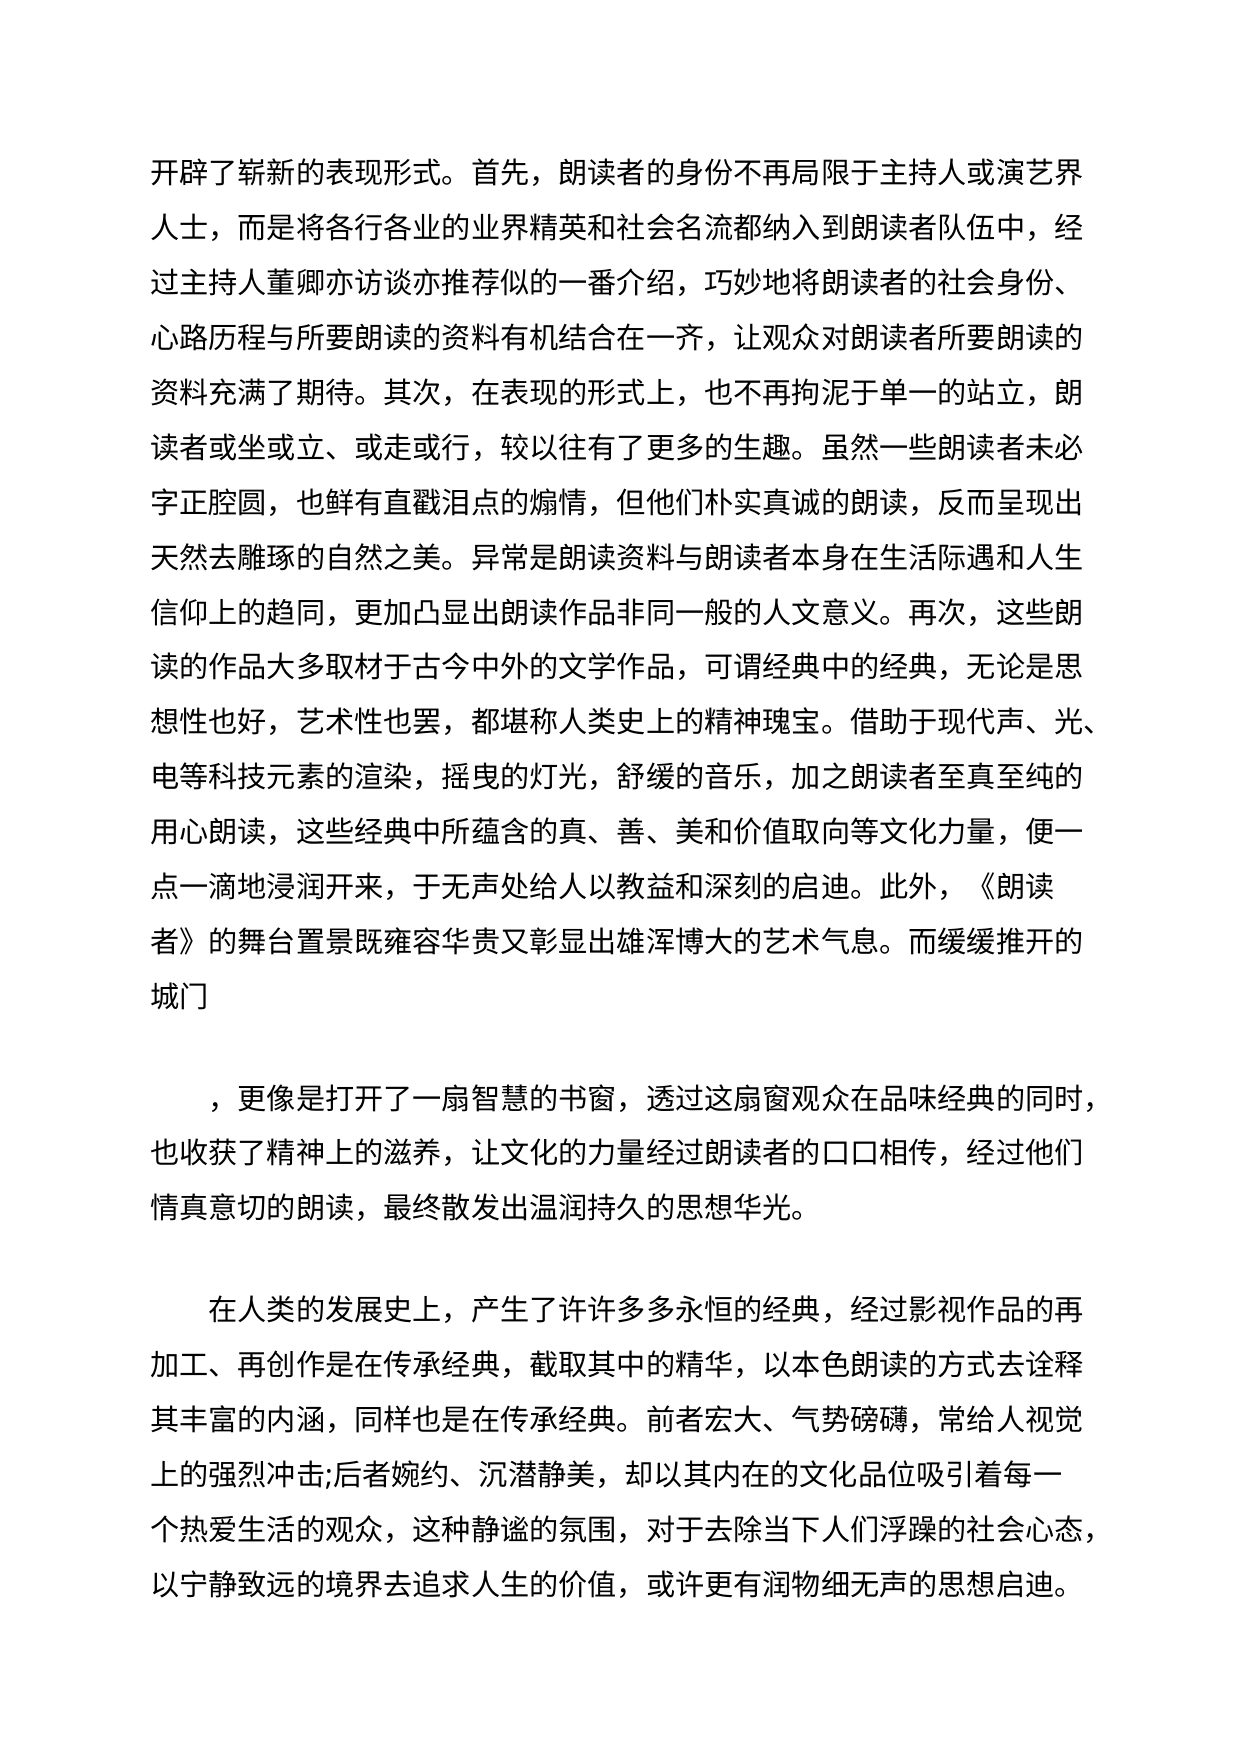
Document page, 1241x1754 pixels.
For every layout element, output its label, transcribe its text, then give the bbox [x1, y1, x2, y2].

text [150, 150, 1090, 1016]
text ，更像是打开了一扇智慧的书窗，透过这扇窗观众在品味经典的同时，也收获了精神上的滋养，让文化的力量经过朗读者的口口相传，经过他们情真意切的朗读，最终散发出温润持久的思想华光。 [150, 1075, 1090, 1227]
text 在人类的发展史上，产生了许许多多永恒的经典，经过影视作品的再加工、再创作是在传承经典，截取其中的精华，以本色朗读的方式去诠释其丰富的内涵，同样也是在传承经典。前者宏大、气势磅礴，常给人视觉上的强烈冲击;后者婉约、沉潜静美，却以其内在的文化品位吸引着每一个热爱生活的观众，这种静谧的氛围，对于去除当下人们浮躁的社会心态，以宁静致远的境界去追求人生的价值，或许更有润物细无声的思想启迪。 [150, 1287, 1090, 1604]
